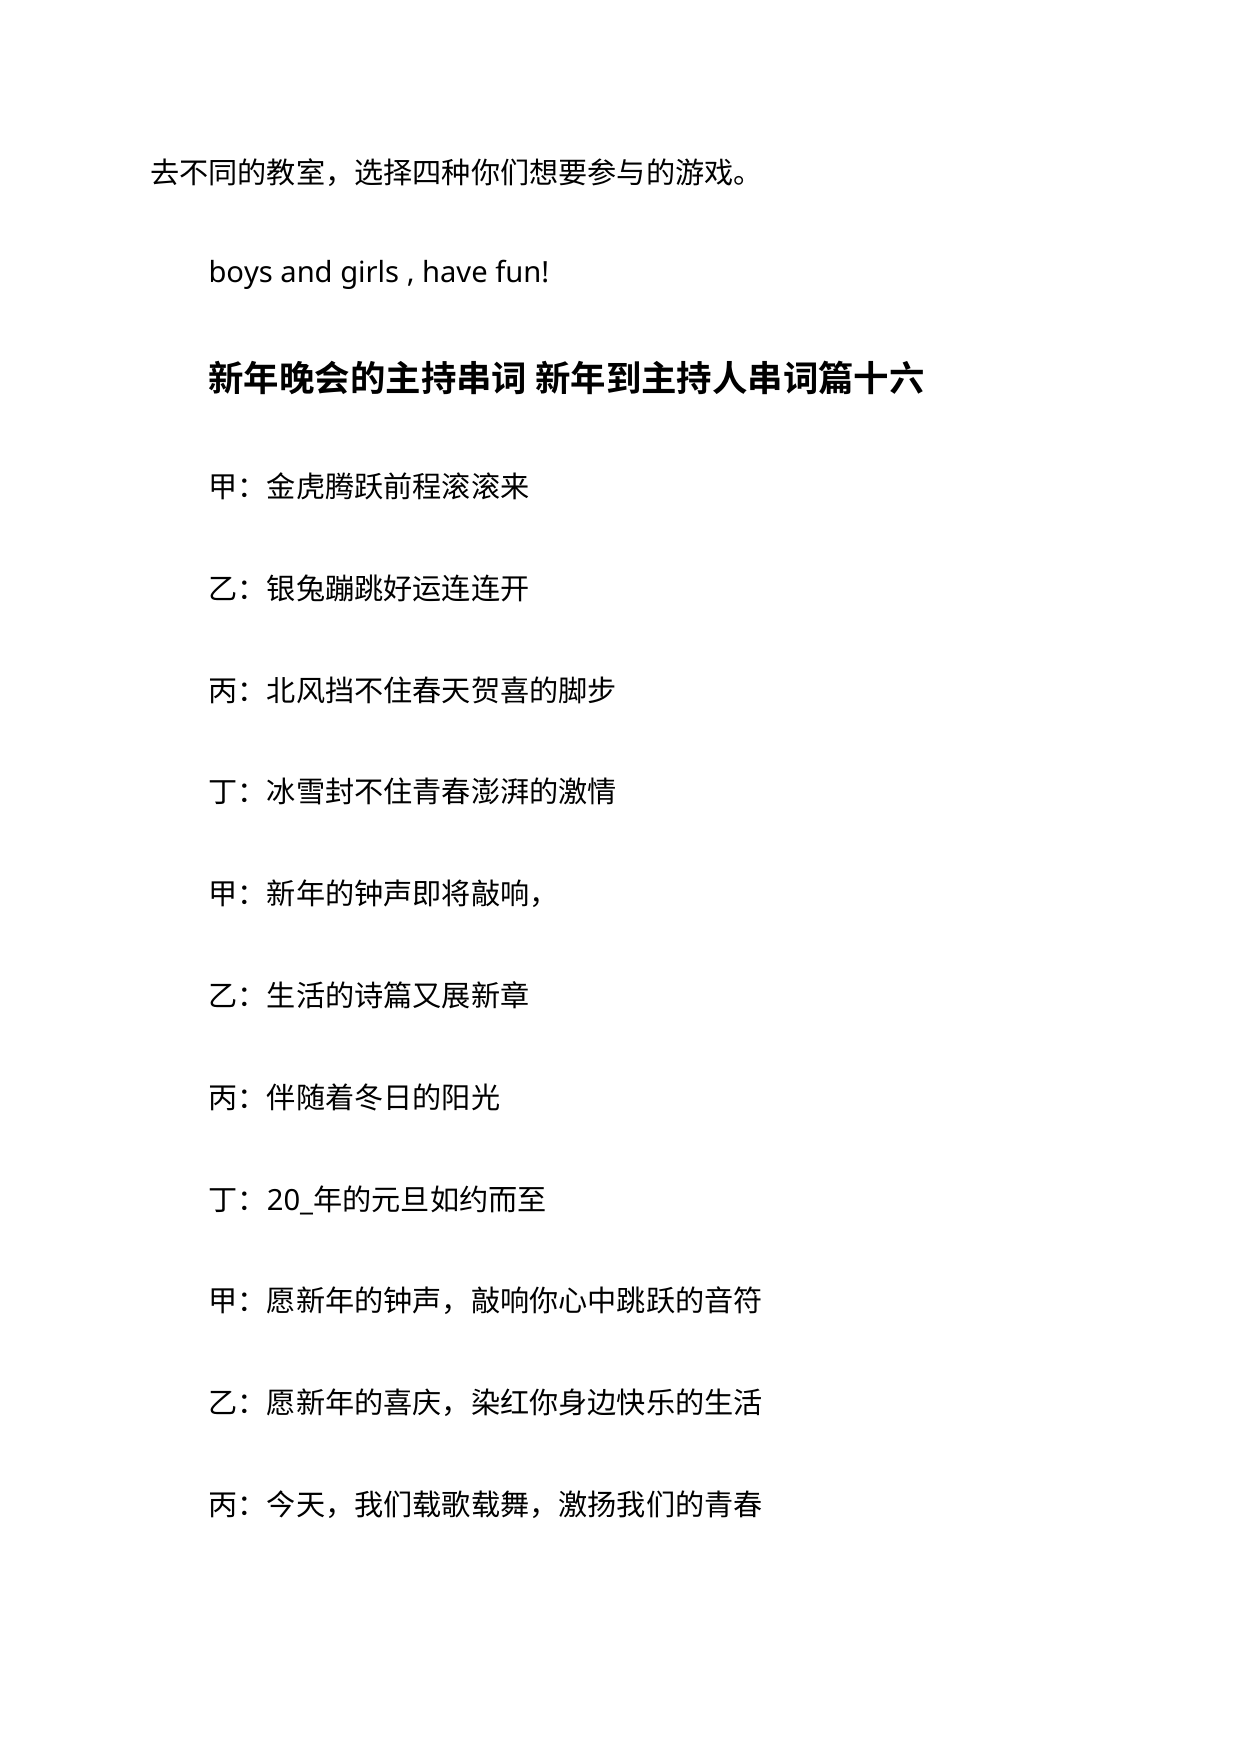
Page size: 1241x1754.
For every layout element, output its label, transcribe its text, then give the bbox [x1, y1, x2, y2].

text 乙：愿新年的喜庆，染红你身边快乐的生活 [150, 1380, 1090, 1422]
text boys and girls , have fun! [150, 252, 1090, 291]
text 丙：今天，我们载歌载舞，激扬我们的青春 [150, 1482, 1090, 1524]
text 乙：生活的诗篇又展新章 [150, 972, 1090, 1015]
text 乙：银兔蹦跳好运连连开 [150, 565, 1090, 608]
text 丙：北风挡不住春天贺喜的脚步 [150, 667, 1090, 709]
text 丙：伴随着冬日的阳光 [150, 1074, 1090, 1117]
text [150, 150, 1090, 192]
text 新年晚会的主持串词 新年到主持人串词篇十六 [150, 350, 1090, 401]
text 甲：新年的钟声即将敲响， [150, 871, 1090, 913]
text 丁：20_年的元旦如约而至 [150, 1176, 1090, 1218]
text 丁：冰雪封不住青春澎湃的激情 [150, 769, 1090, 811]
text 甲：金虎腾跃前程滚滚来 [150, 464, 1090, 506]
text 甲：愿新年的钟声，敲响你心中跳跃的音符 [150, 1278, 1090, 1320]
